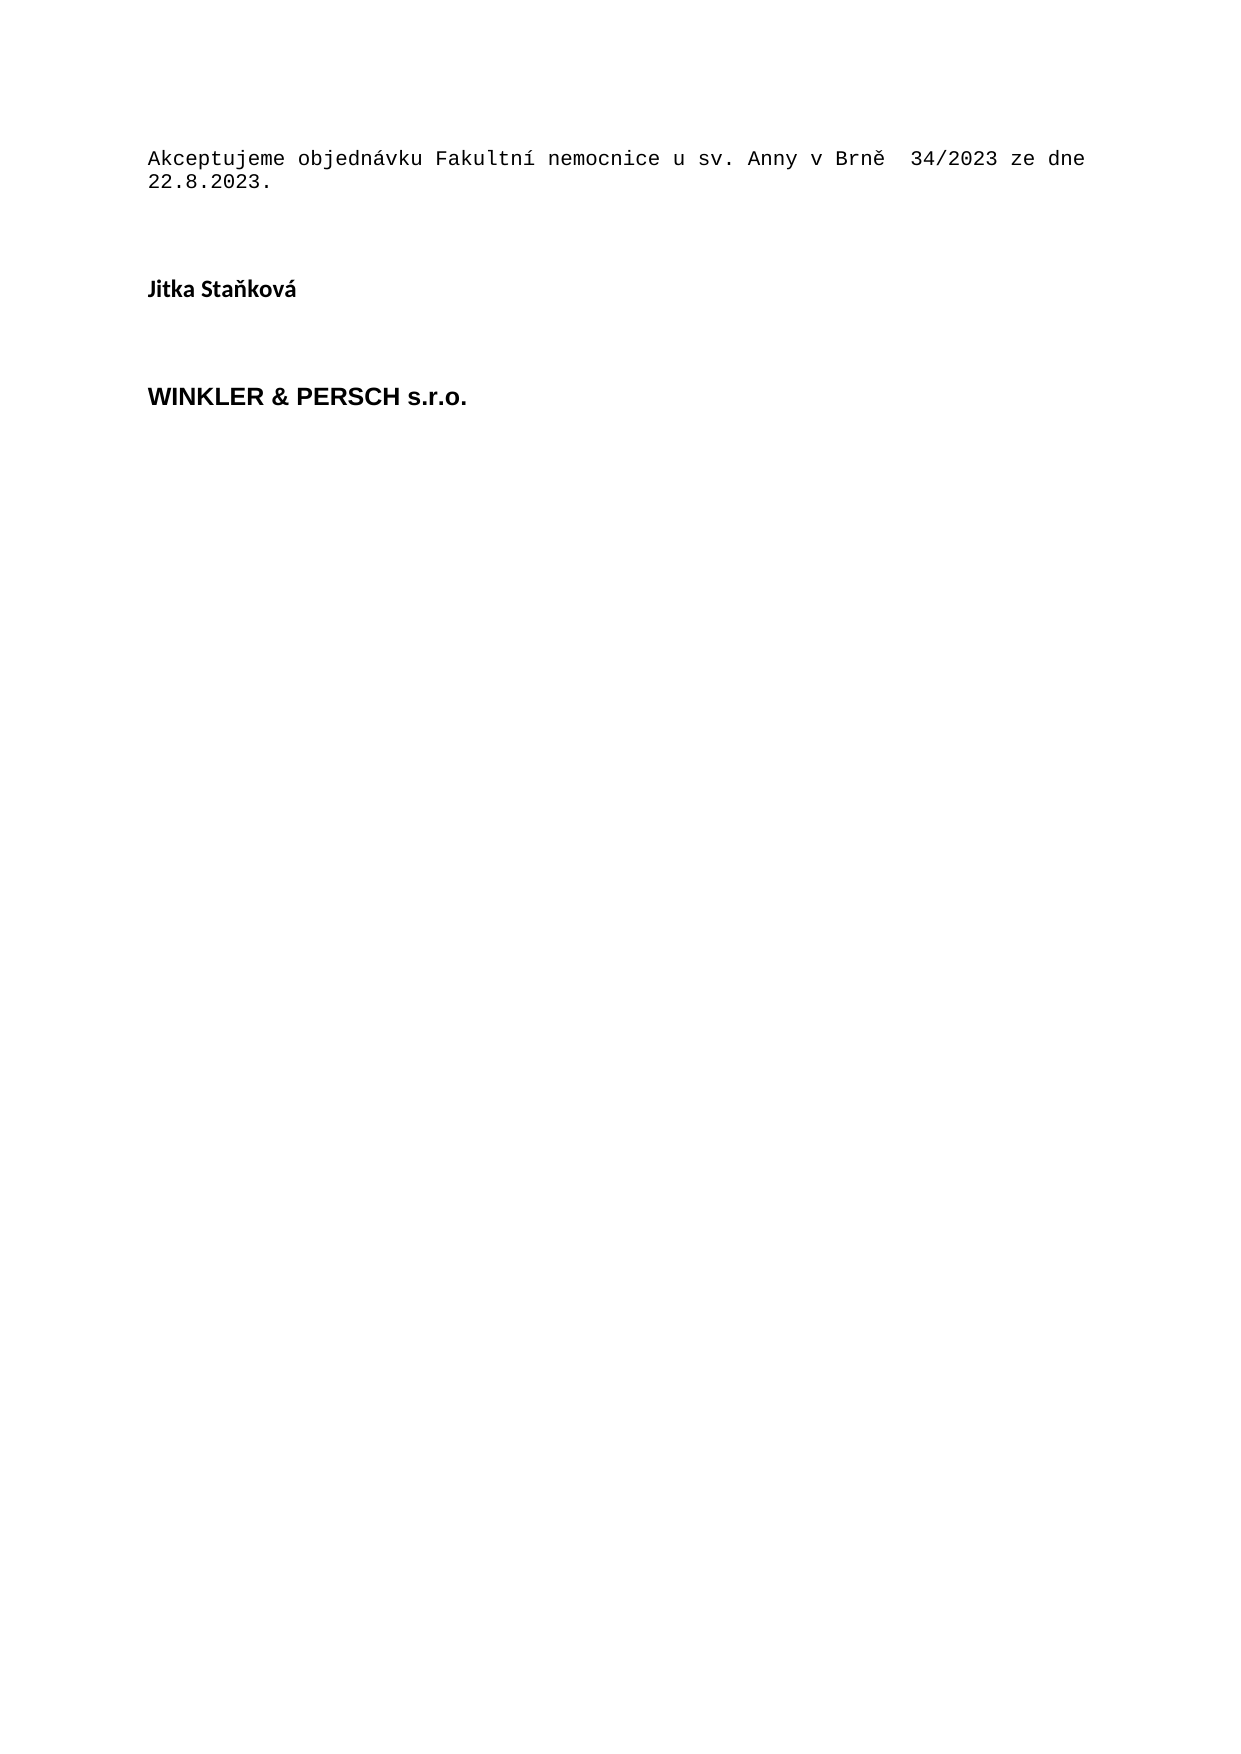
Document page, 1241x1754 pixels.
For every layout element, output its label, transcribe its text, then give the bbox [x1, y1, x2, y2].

text Akceptujeme objednávku Fakultní nemocnice u sv. Anny v Brně 34/2023 ze dne 22.8.2023. [148, 148, 1093, 195]
text WINKLER & PERSCH s.r.o. [148, 381, 1093, 410]
text Jitka Staňková [148, 273, 1093, 303]
